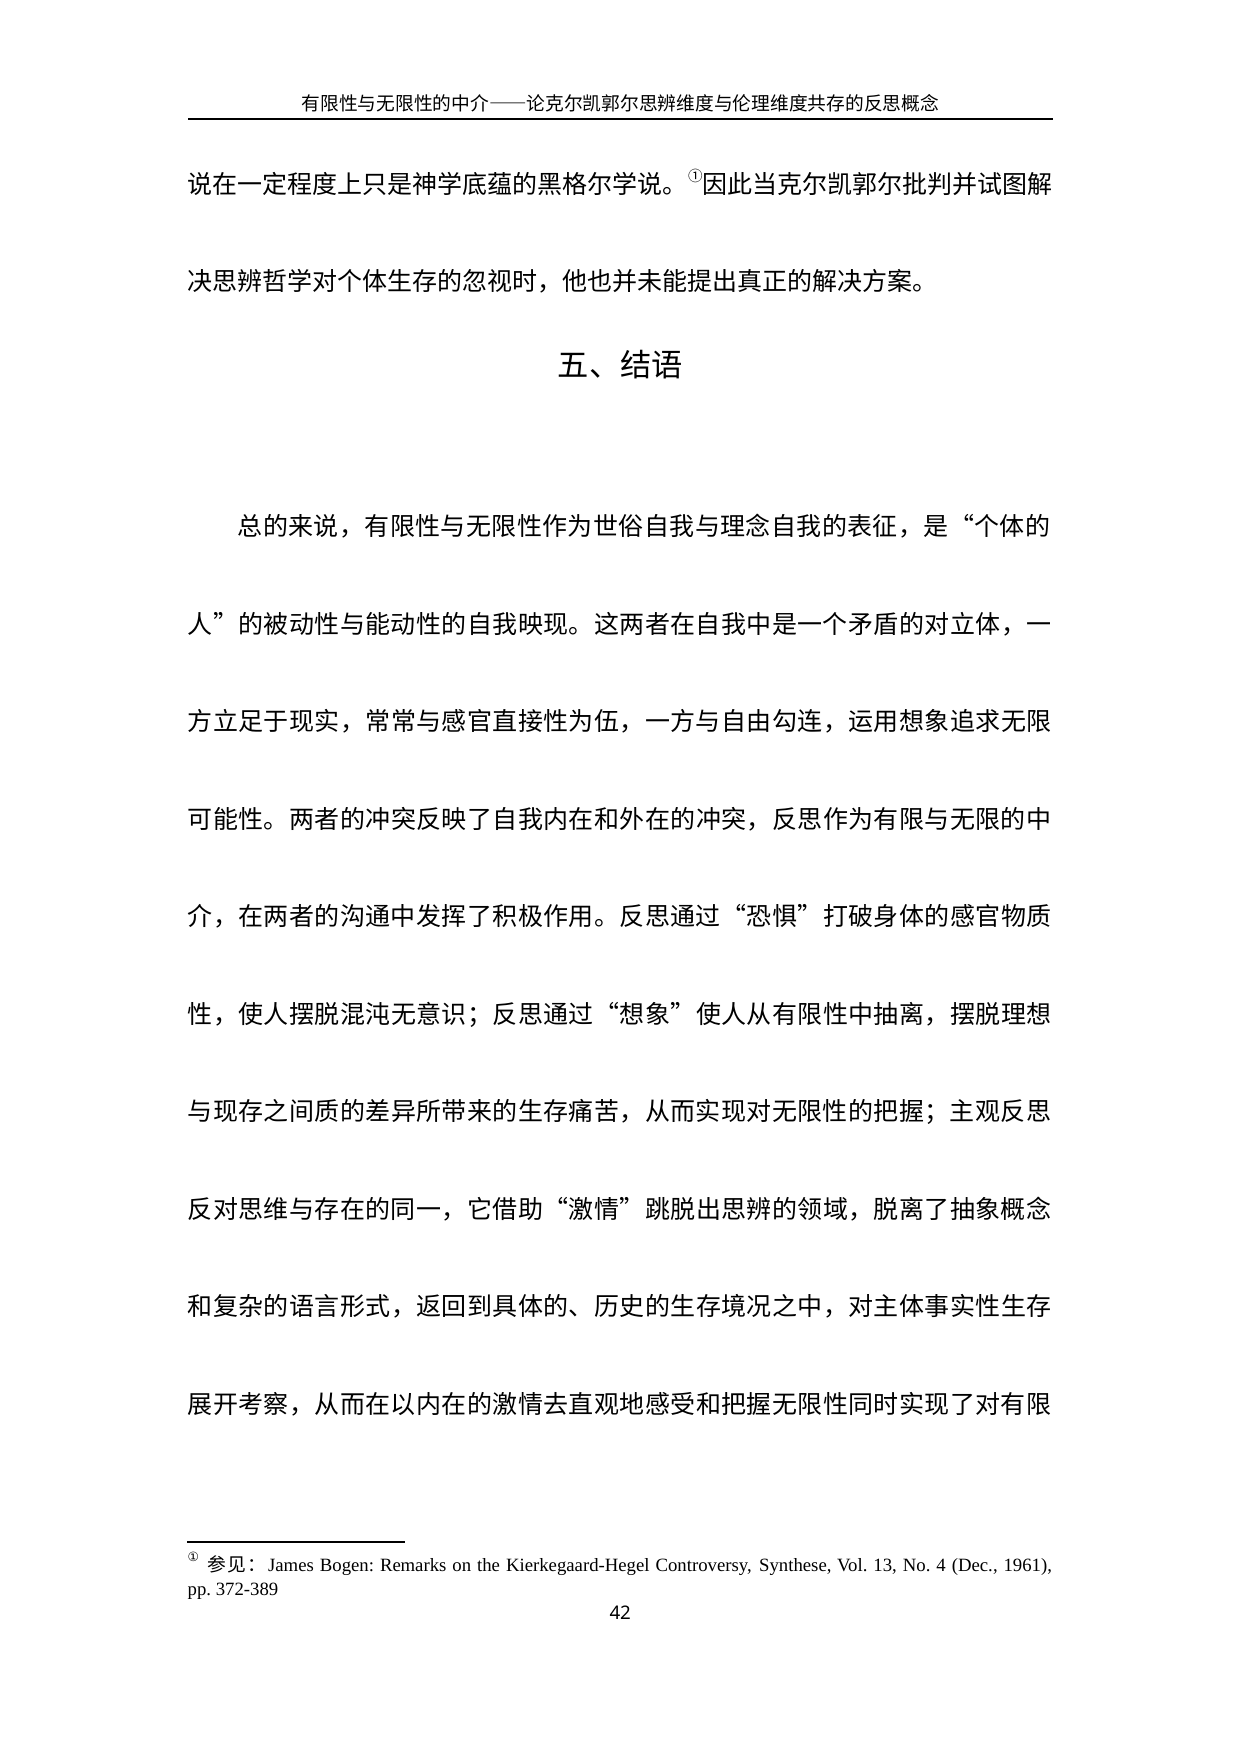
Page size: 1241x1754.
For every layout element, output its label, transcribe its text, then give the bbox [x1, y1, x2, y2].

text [187, 150, 1053, 312]
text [187, 492, 1053, 1435]
title 五、结语 [187, 331, 1053, 396]
